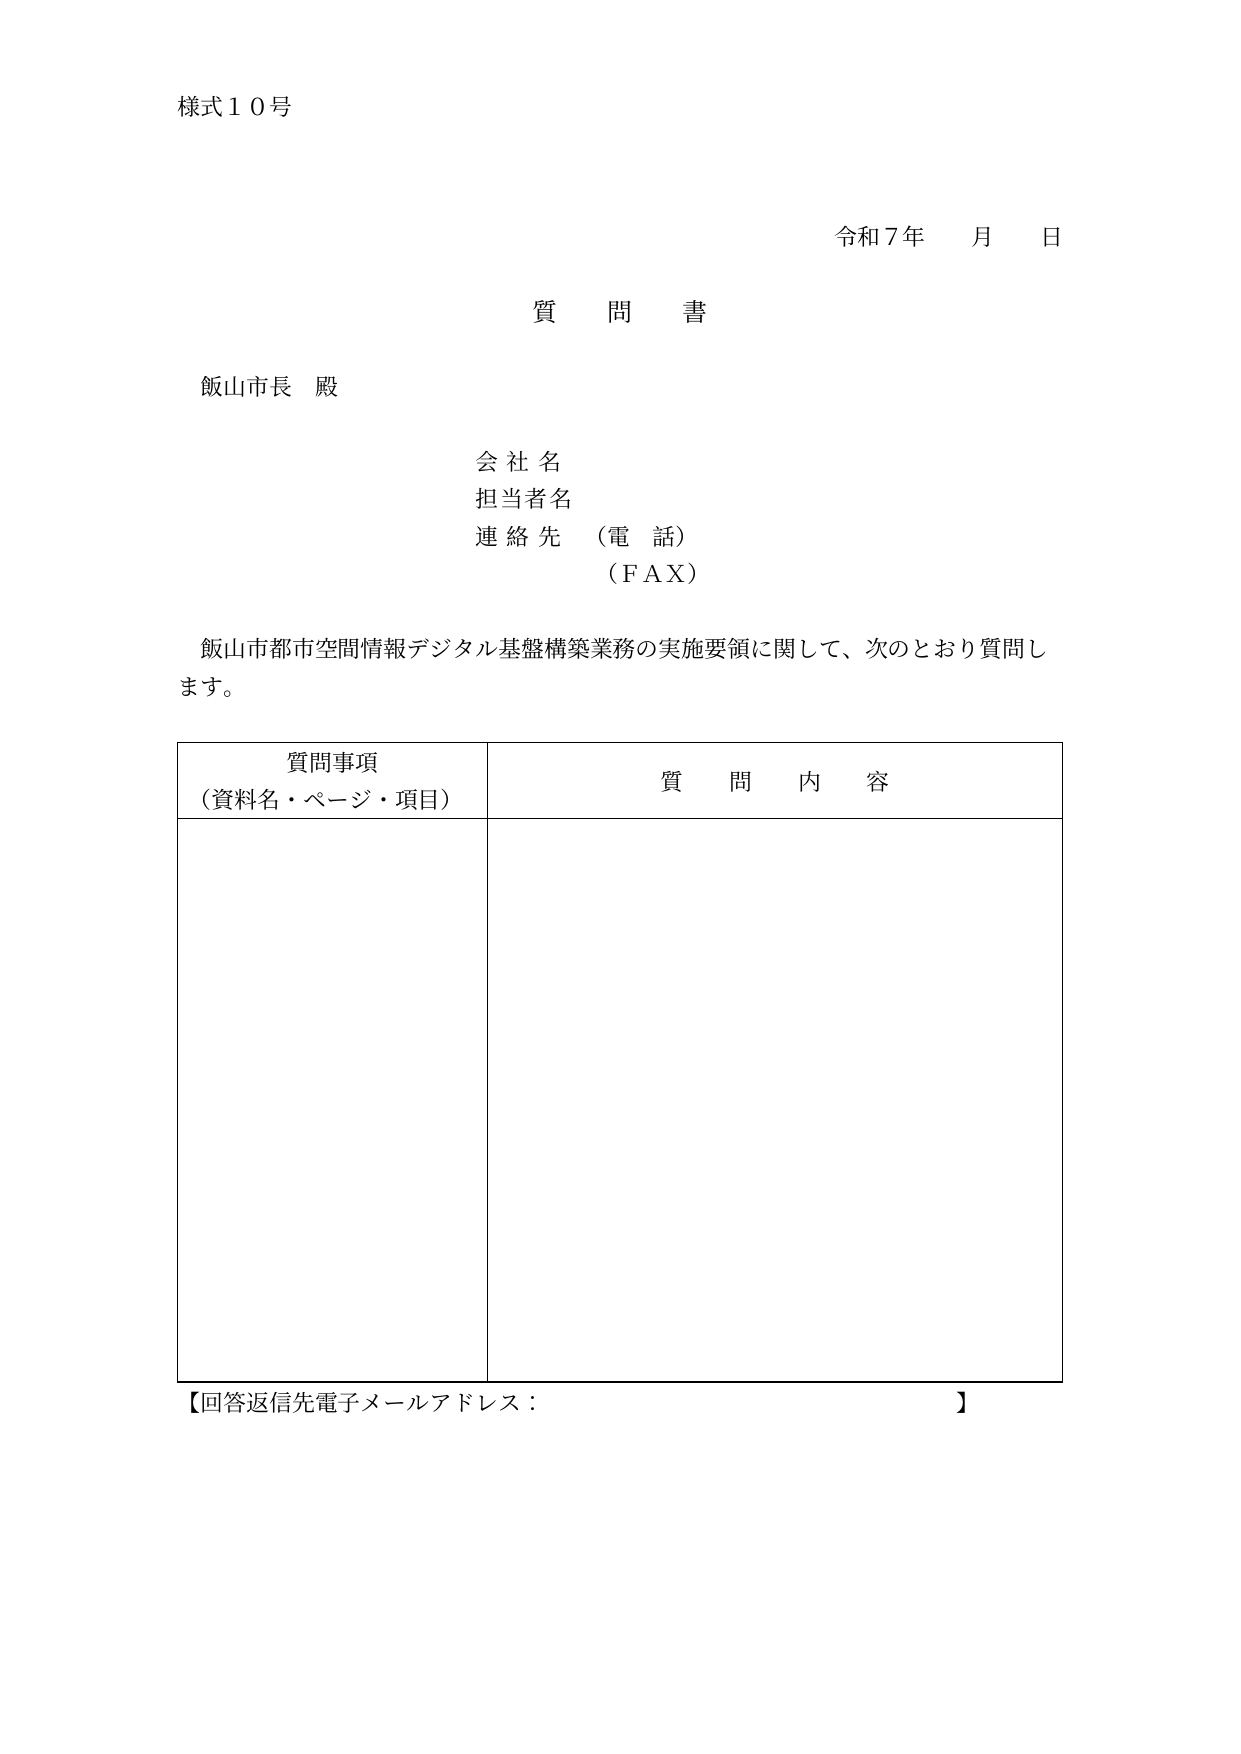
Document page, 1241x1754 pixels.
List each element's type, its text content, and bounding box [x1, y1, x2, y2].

table_cell [488, 819, 1062, 1381]
text 飯山市長 殿 [177, 367, 1063, 404]
text 【回答返信先電子メールアドレス： 】 [177, 1383, 1063, 1420]
table_cell [178, 819, 487, 1381]
table_header 質問事項 （資料名・ページ・項目） [178, 743, 487, 818]
text 令和７年 月 日 [177, 217, 1063, 254]
text 飯山市都市空間情報デジタル基盤構築業務の実施要領に関して、次のとおり質問します。 [177, 629, 1063, 704]
text 担当者名 [177, 479, 1063, 517]
text 連絡先 （電 話） [177, 517, 1063, 554]
text 会社名 [177, 442, 1063, 479]
text 質 問 書 [177, 292, 1063, 329]
text （ＦＡＸ） [177, 554, 1063, 592]
table_header 質 問 内 容 [488, 743, 1062, 818]
